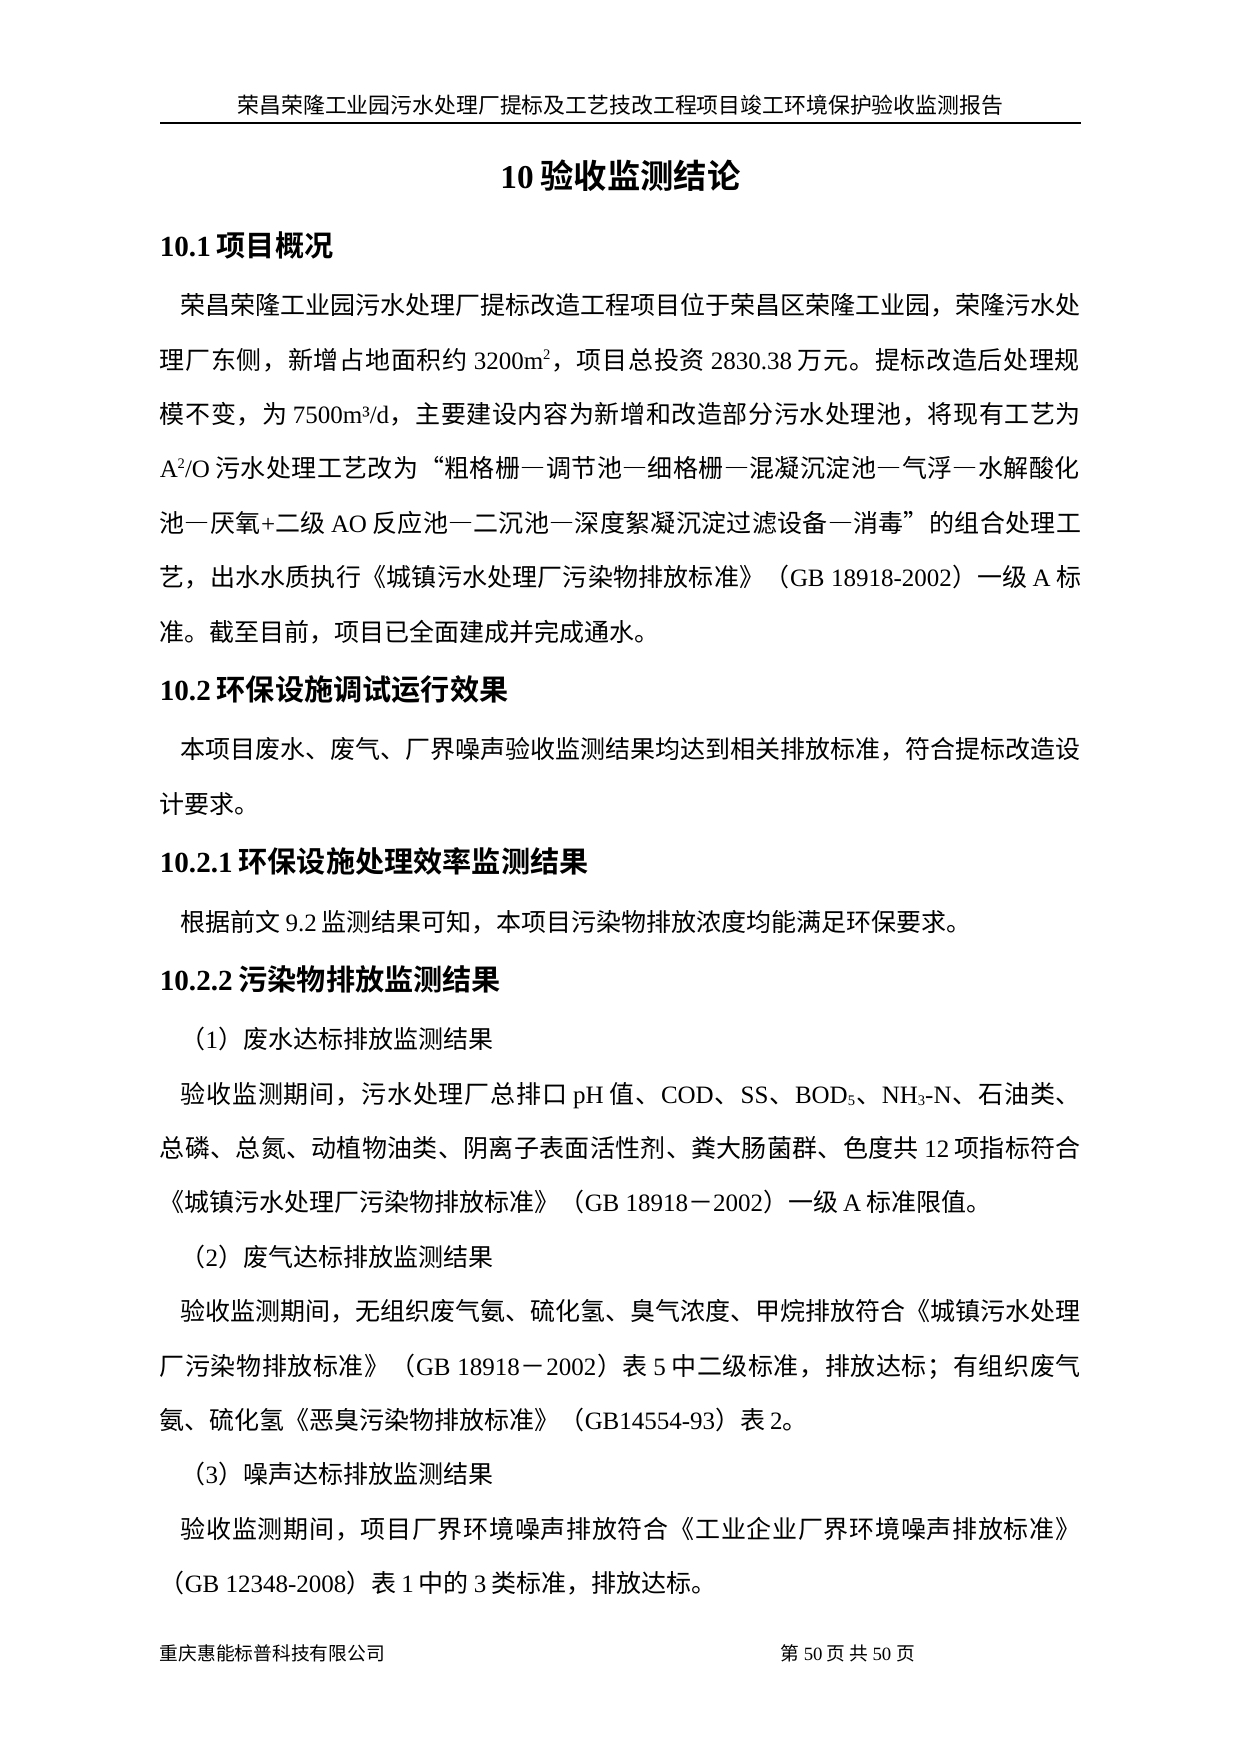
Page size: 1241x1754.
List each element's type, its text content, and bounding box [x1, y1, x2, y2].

subtitle 10.2.2污染物排放监测结果 [159, 956, 1081, 999]
text 本项目废水、废气、厂界噪声验收监测结果均达到相关排放标准，符合提标改造设计要求。 [159, 730, 1081, 820]
text 验收监测期间，污水处理厂总排口pH值、COD、SS、BOD5、NH3-N、石油类、总磷、总氮、动植物油类、阴离子表面活性剂、粪大肠菌群、色度共12项指标符合《城镇污水处理厂污染物排放标准》（GB 18918－2002）一级A标准限值。 [159, 1074, 1081, 1219]
text （2）废气达标排放监测结果 [159, 1237, 1081, 1273]
text 验收监测期间，项目厂界环境噪声排放符合《工业企业厂界环境噪声排放标准》（GB 12348-2008）表1中的3类标准，排放达标。 [159, 1509, 1081, 1600]
text 根据前文9.2监测结果可知，本项目污染物排放浓度均能满足环保要求。 [159, 902, 1081, 938]
subtitle 10验收监测结论 [159, 150, 1081, 198]
subtitle 10.2环保设施调试运行效果 [159, 666, 1081, 709]
subtitle 10.1项目概况 [159, 222, 1081, 264]
subtitle 10.2.1环保设施处理效率监测结果 [159, 838, 1081, 881]
text （3）噪声达标排放监测结果 [159, 1455, 1081, 1491]
text （1）废水达标排放监测结果 [159, 1020, 1081, 1056]
text 验收监测期间，无组织废气氨、硫化氢、臭气浓度、甲烷排放符合《城镇污水处理厂污染物排放标准》（GB 18918－2002）表5中二级标准，排放达标；有组织废气氨、硫化氢《恶臭污染物排放标准》（GB14554-93）表2。 [159, 1292, 1081, 1437]
text 荣昌荣隆工业园污水处理厂提标改造工程项目位于荣昌区荣隆工业园，荣隆污水处理厂东侧，新增占地面积约3200m2，项目总投资2830.38万元。提标改造后处理规模不变，为7500m³/d，主要建设内容为新增和改造部分污水处理池，将现有工艺为A2/O污水处理工艺改为“粗格栅—调节池—细格栅—混凝沉淀池—气浮—水解酸化池—厌氧+二级AO反应池—二沉池—深度絮凝沉淀过滤设备—消毒”的组合处理工艺，出水水质执行《城镇污水处理厂污染物排放标准》（GB 18918-2002）一级A标准。截至目前，项目已全面建成并完成通水。 [159, 286, 1081, 648]
